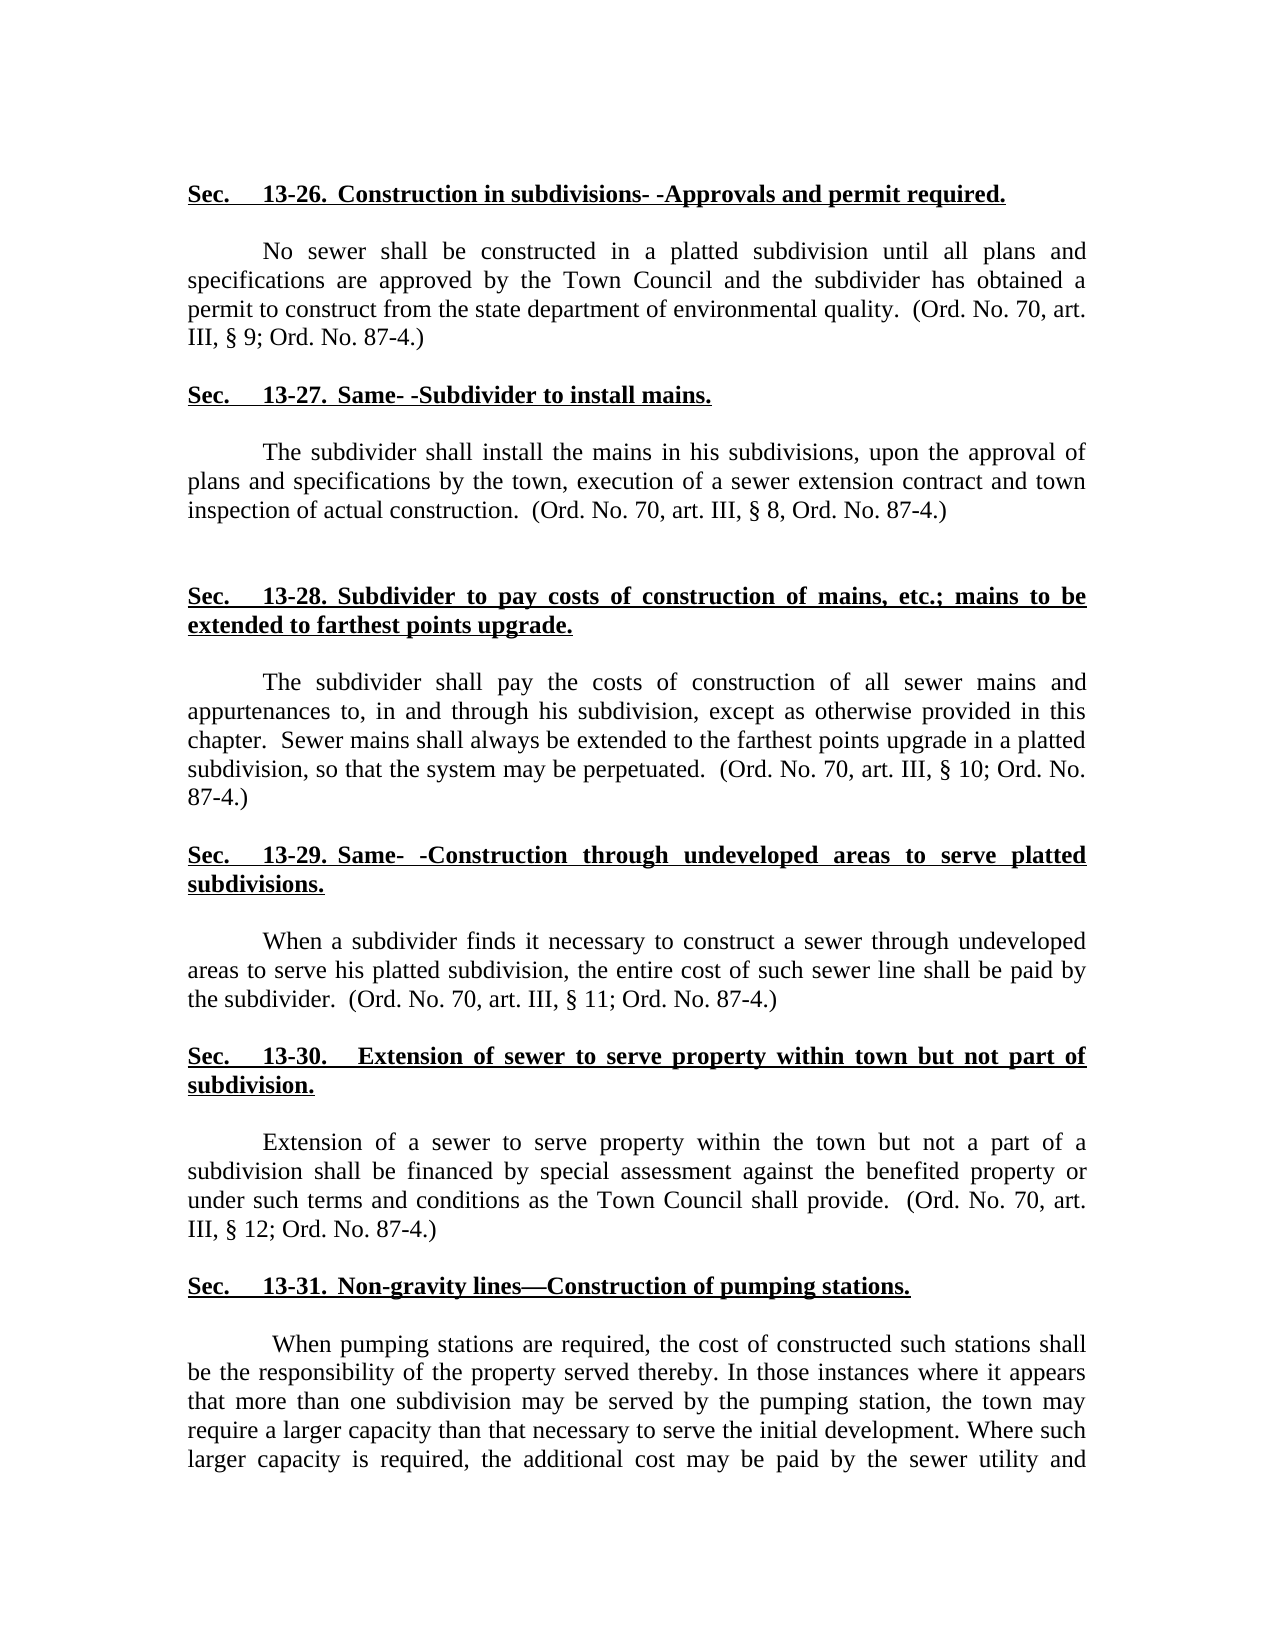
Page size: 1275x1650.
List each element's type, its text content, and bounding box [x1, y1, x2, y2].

text Sec. 13-29. Same- -Construction through undeveloped areas to serve platted subdivisions. [187, 866, 1087, 897]
text Sec. 13-27. Same- -Subdivider to install mains. [187, 380, 1087, 409]
text Sec. 13-29. Same- -Construction through undeveloped areas to serve platted subdivisions. [187, 840, 1087, 865]
text Sec. 13-30. Extension of sewer to serve property within town but not part of subdivision. [187, 1067, 1087, 1099]
text The subdivider shall pay the costs of construction of all sewer mains and appurtenances to, in and through his subdivision, except as otherwise provided in this chapter. Sewer mains shall always be extended to the farthest points upgrade in a platted subdivision, so that the system may be perpetuated. (Ord. No. 70, art. III, § 10; Ord. No. 87-4.) [187, 667, 1087, 811]
text Sec. 13-28. Subdivider to pay costs of construction of mains, etc.; mains to be extended to farthest points upgrade. [187, 581, 1087, 606]
text The subdivider shall install the mains in his subdivisions, upon the approval of plans and specifications by the town, execution of a sewer extension contract and town inspection of actual construction. (Ord. No. 70, art. III, § 8, Ord. No. 87-4.) [187, 437, 1087, 524]
text Sec. 13-30. Extension of sewer to serve property within town but not part of subdivision. [187, 1041, 1087, 1066]
text Sec. 13-26. Construction in subdivisions- -Approvals and permit required. [187, 179, 1087, 207]
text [187, 1329, 1087, 1472]
text Sec. 13-28. Subdivider to pay costs of construction of mains, etc.; mains to be extended to farthest points upgrade. [187, 607, 1087, 639]
text Sec. 13-31. Non-gravity lines—Construction of pumping stations. [187, 1271, 1087, 1300]
text No sewer shall be constructed in a platted subdivision until all plans and specifications are approved by the Town Council and the subdivider has obtained a permit to construct from the state department of environmental quality. (Ord. No. 70, art. III, § 9; Ord. No. 87-4.) [187, 236, 1087, 351]
text Extension of a sewer to serve property within the town but not a part of a subdivision shall be financed by special assessment against the benefited property or under such terms and conditions as the Town Council shall provide. (Ord. No. 70, art. III, § 12; Ord. No. 87-4.) [187, 1127, 1087, 1242]
text When a subdivider finds it necessary to construct a sewer through undeveloped areas to serve his platted subdivision, the entire cost of such sewer line shall be paid by the subdivider. (Ord. No. 70, art. III, § 11; Ord. No. 87-4.) [187, 926, 1087, 1012]
